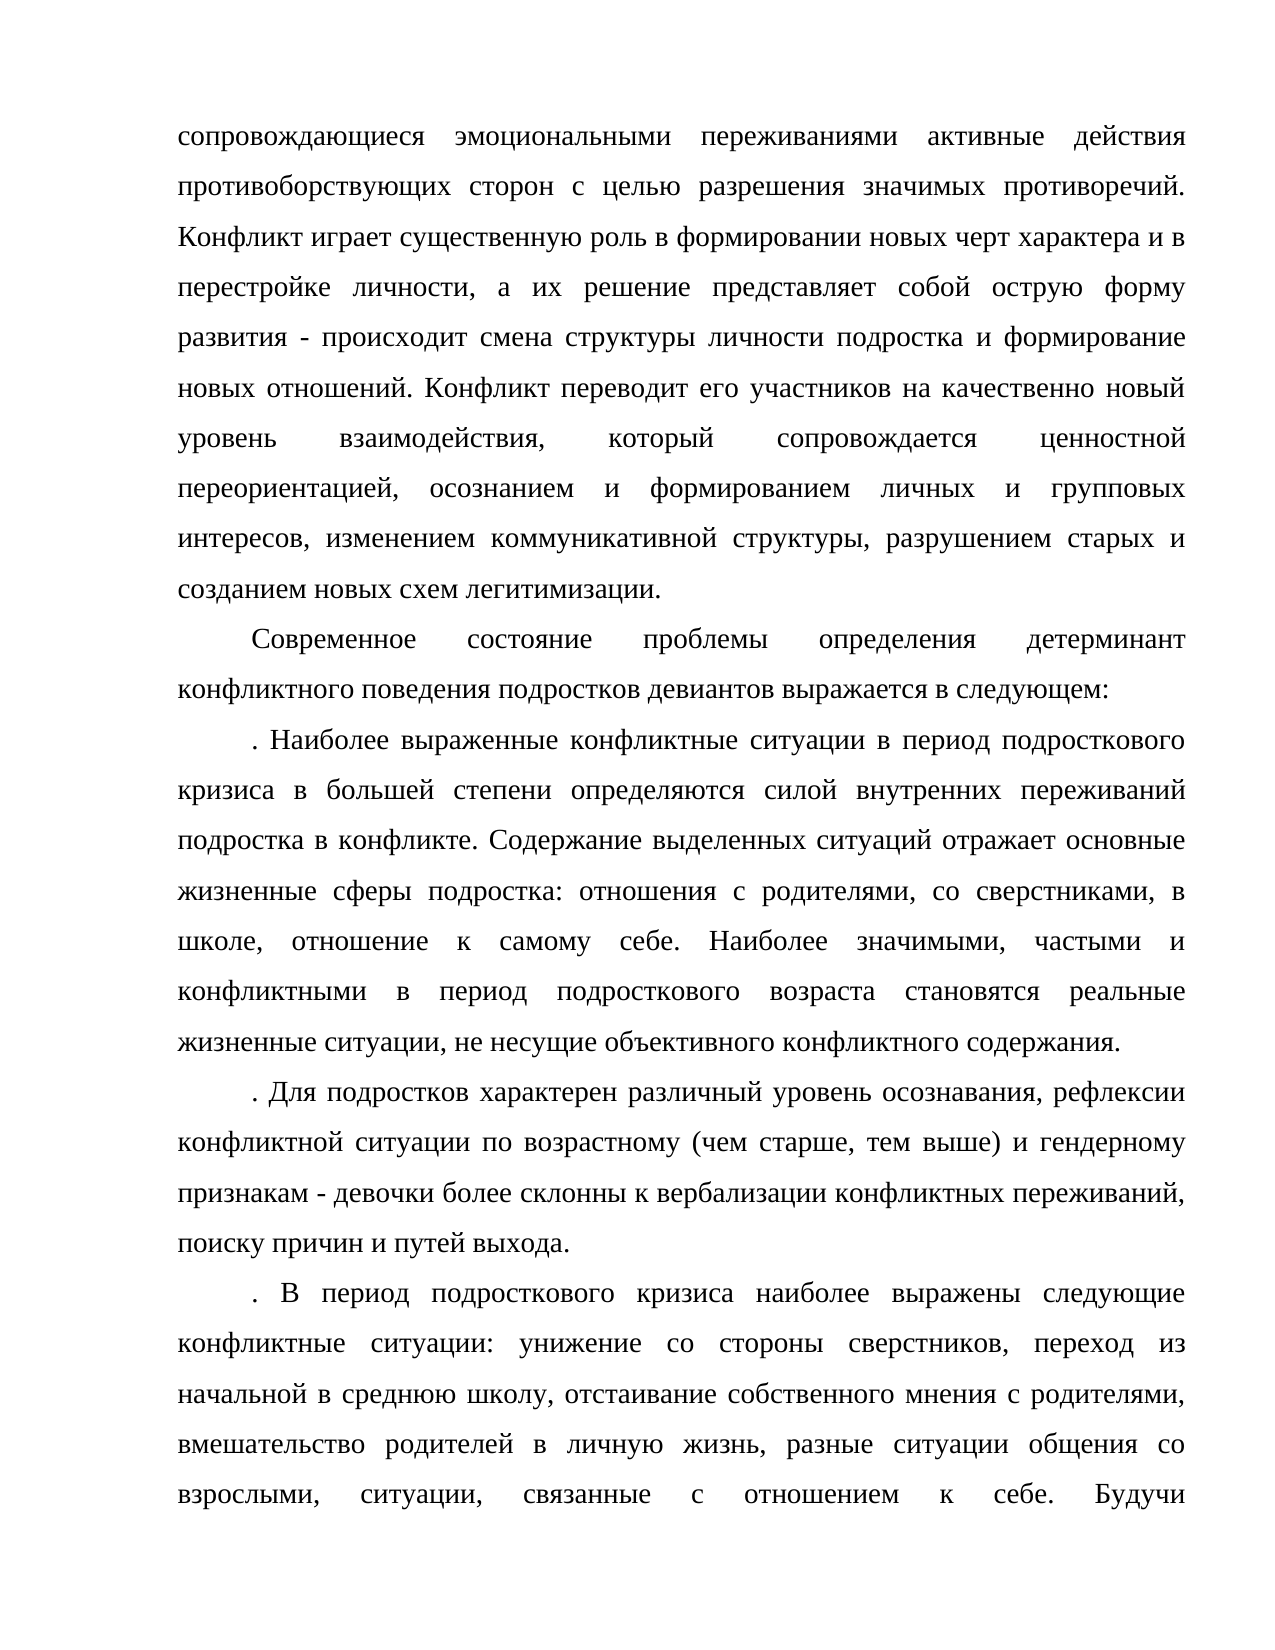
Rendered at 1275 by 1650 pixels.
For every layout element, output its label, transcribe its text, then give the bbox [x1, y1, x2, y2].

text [177, 118, 1186, 604]
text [177, 1275, 1186, 1510]
text . Наиболее выраженные конфликтные ситуации в период подросткового кризиса в большей степени определяются силой внутренних переживаний подростка в конфликте. Содержание выделенных ситуаций отражает основные жизненные сферы подростка: отношения с родителями, со сверстниками, в школе, отношение к самому себе. Наиболее значимыми, частыми и конфликтными в период подросткового возраста становятся реальные жизненные ситуации, не несущие объективного конфликтного содержания. [177, 722, 1186, 1057]
text . Для подростков характерен различный уровень осознавания, рефлексии конфликтной ситуации по возрастному (чем старше, тем выше) и гендерному признакам - девочки более склонны к вербализации конфликтных переживаний, поиску причин и путей выхода. [177, 1074, 1186, 1258]
text Современное состояние проблемы определения детерминант конфликтного поведения подростков девиантов выражается в следующем: [177, 621, 1186, 705]
